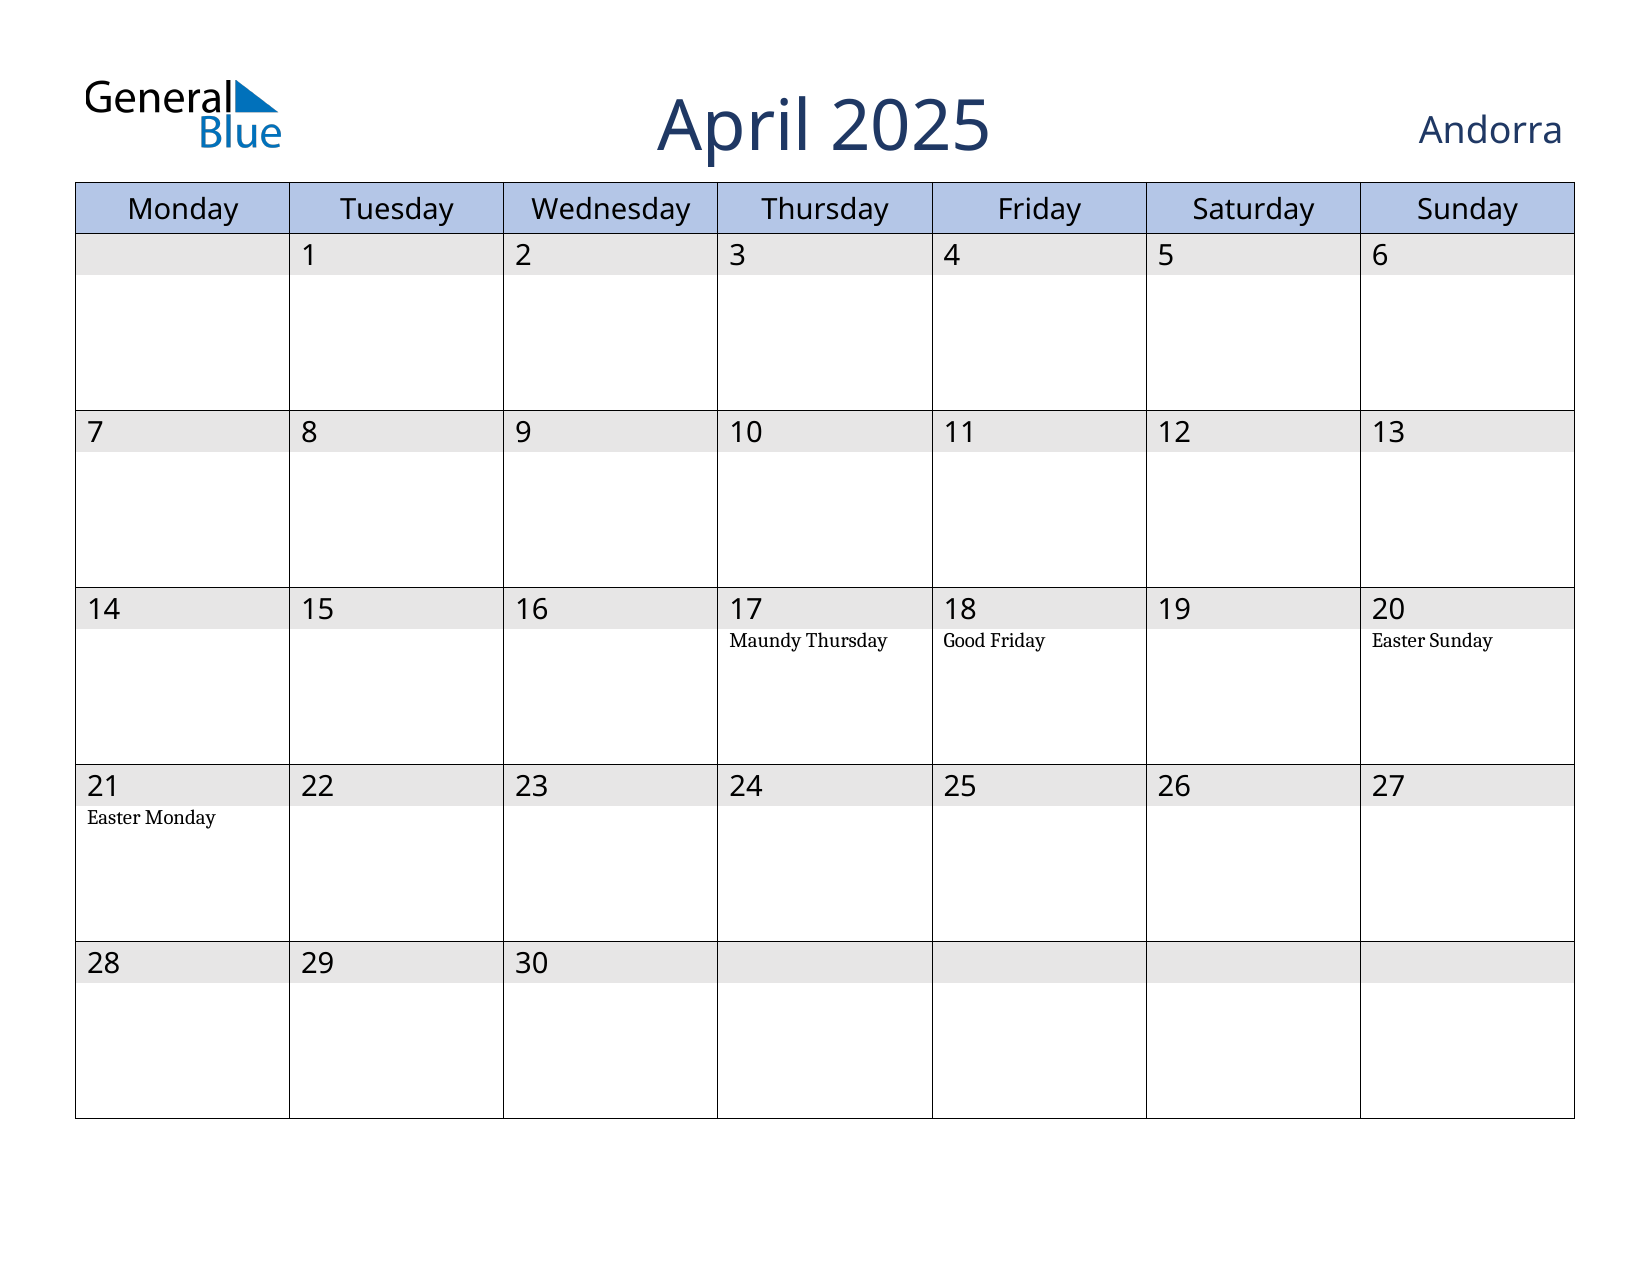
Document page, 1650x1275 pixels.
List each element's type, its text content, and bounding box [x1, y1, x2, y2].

table_cell [290, 983, 503, 1118]
table_cell [933, 942, 1146, 983]
table_cell Easter Sunday [1361, 629, 1574, 764]
table_cell [504, 806, 717, 941]
table_cell 29 [290, 942, 503, 983]
table_cell 3 [718, 234, 932, 275]
table_cell 10 [718, 411, 932, 452]
table_cell 20 [1361, 588, 1574, 629]
table_cell [504, 452, 717, 587]
table_cell [933, 983, 1146, 1118]
table_cell [933, 275, 1146, 410]
table_cell 25 [933, 765, 1146, 806]
table_header April 2025 [504, 75, 1146, 182]
table_cell 1 [290, 234, 503, 275]
table_cell [290, 806, 503, 941]
table_cell Wednesday [504, 183, 717, 233]
table_cell 26 [1147, 765, 1360, 806]
table_cell 30 [504, 942, 717, 983]
table_cell [290, 629, 503, 764]
table_cell [1147, 275, 1360, 410]
table_cell [718, 983, 932, 1118]
table_cell 23 [504, 765, 717, 806]
table_cell 27 [1361, 765, 1574, 806]
table_cell [1147, 983, 1360, 1118]
table_cell [76, 234, 289, 275]
table_cell 7 [76, 411, 289, 452]
table_header [76, 75, 503, 182]
table_cell [290, 275, 503, 410]
table_cell [504, 275, 717, 410]
table_cell Sunday [1361, 183, 1574, 233]
table_cell Maundy Thursday [718, 629, 932, 764]
table_cell Tuesday [290, 183, 503, 233]
table_cell 12 [1147, 411, 1360, 452]
table_cell [76, 629, 289, 764]
table_cell [1147, 629, 1360, 764]
table_cell [1361, 275, 1574, 410]
picture [86, 80, 281, 148]
table_cell 28 [76, 942, 289, 983]
table_cell 14 [76, 588, 289, 629]
table_cell Saturday [1147, 183, 1360, 233]
table_cell [718, 806, 932, 941]
table_cell 6 [1361, 234, 1574, 275]
table_cell [1361, 806, 1574, 941]
table_cell 15 [290, 588, 503, 629]
table_cell 24 [718, 765, 932, 806]
table_cell Thursday [718, 183, 932, 233]
table_cell [718, 942, 932, 983]
table_cell Monday [76, 183, 289, 233]
table_cell [1361, 452, 1574, 587]
table_cell [933, 452, 1146, 587]
table_cell [1147, 452, 1360, 587]
table_cell 18 [933, 588, 1146, 629]
table_cell 5 [1147, 234, 1360, 275]
table_cell 17 [718, 588, 932, 629]
table_cell [1147, 806, 1360, 941]
table_cell 16 [504, 588, 717, 629]
table_cell 11 [933, 411, 1146, 452]
table_cell 22 [290, 765, 503, 806]
table_cell 13 [1361, 411, 1574, 452]
table_cell 8 [290, 411, 503, 452]
table_header Andorra [1146, 75, 1574, 182]
table_cell [1361, 983, 1574, 1118]
table_cell Good Friday [933, 629, 1146, 764]
table_cell 21 [76, 765, 289, 806]
table_cell [290, 452, 503, 587]
table_cell [1361, 942, 1574, 983]
table_cell [76, 452, 289, 587]
table_cell [718, 452, 932, 587]
table_cell [504, 983, 717, 1118]
table_cell [1147, 942, 1360, 983]
table_cell [76, 275, 289, 410]
table_cell Easter Monday [76, 806, 289, 941]
table_cell 9 [504, 411, 717, 452]
table_cell [718, 275, 932, 410]
table_cell [76, 983, 289, 1118]
table_cell 19 [1147, 588, 1360, 629]
table_cell [504, 629, 717, 764]
table_cell Friday [933, 183, 1146, 233]
table_cell 2 [504, 234, 717, 275]
table_cell [933, 806, 1146, 941]
table_cell 4 [933, 234, 1146, 275]
